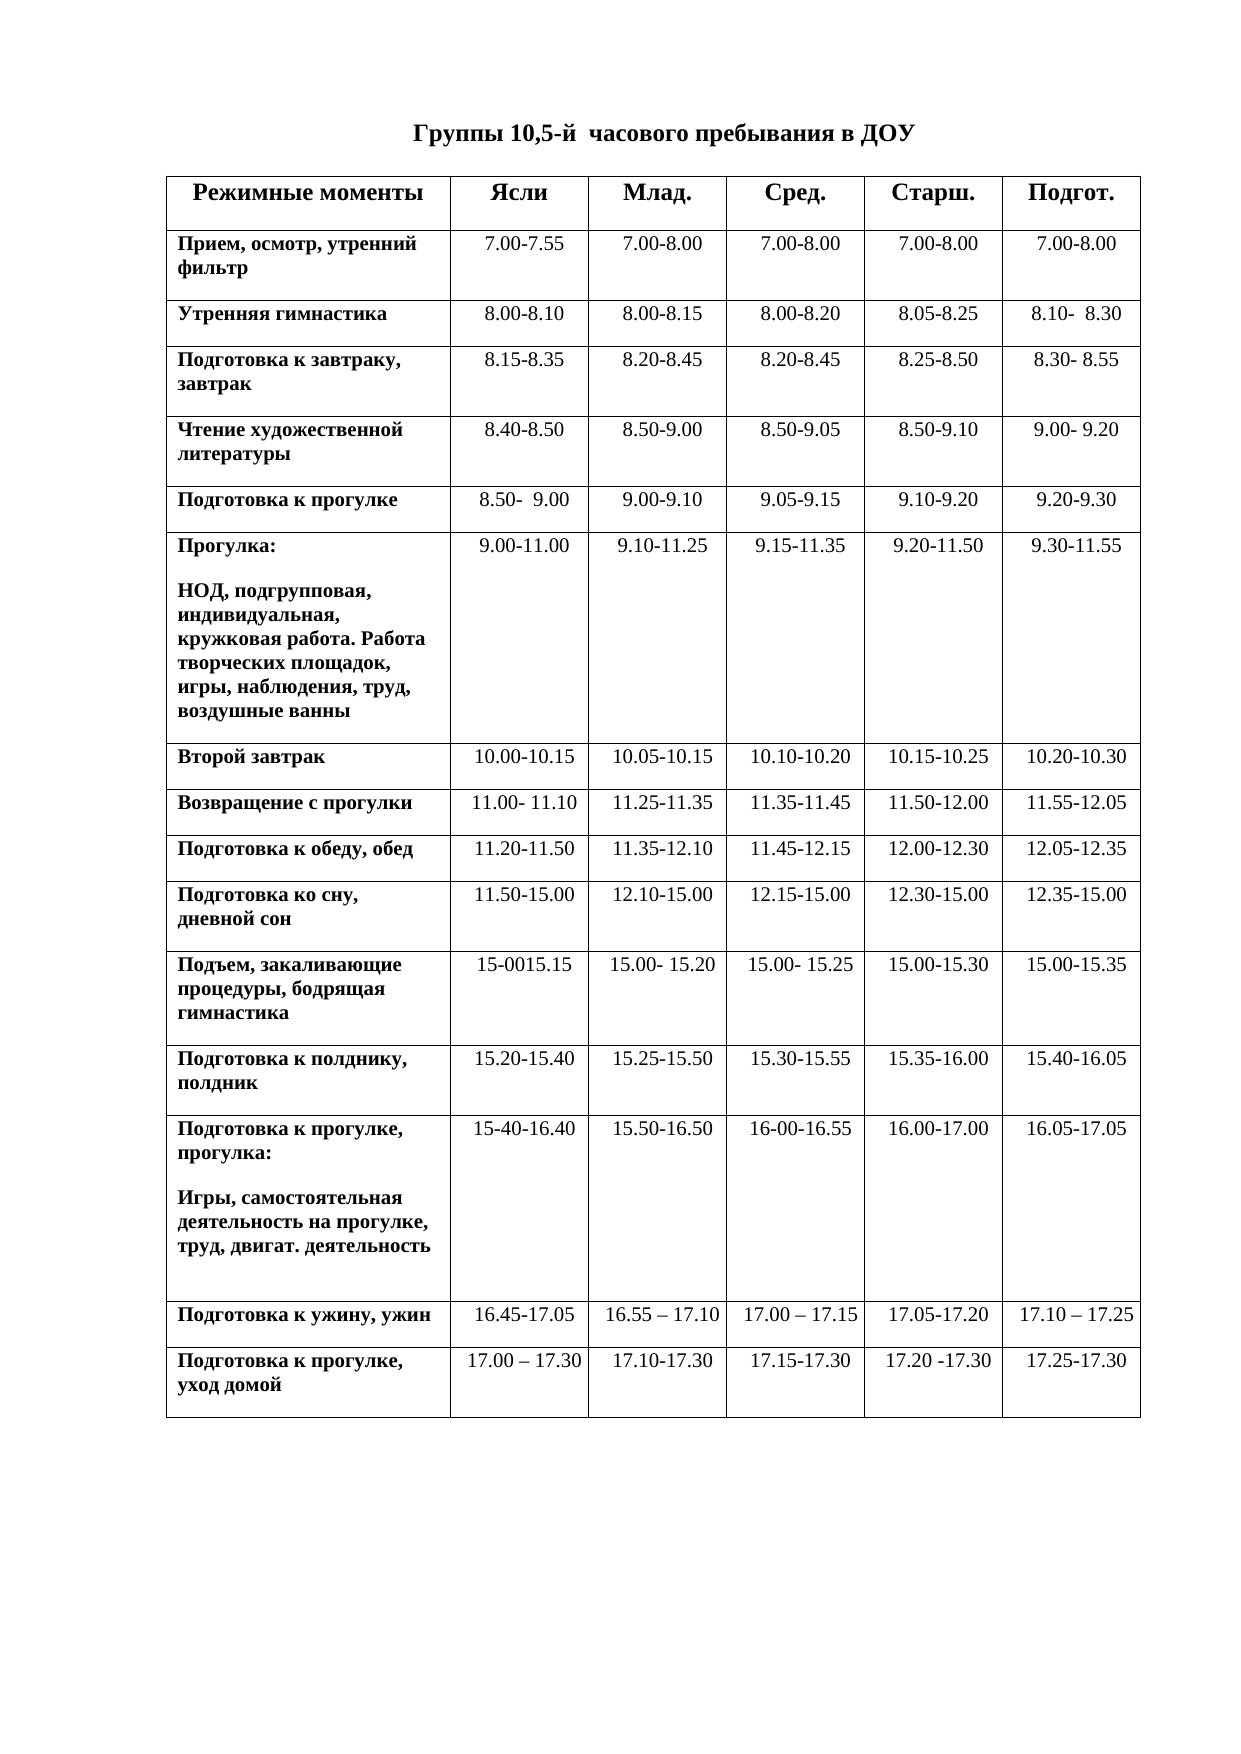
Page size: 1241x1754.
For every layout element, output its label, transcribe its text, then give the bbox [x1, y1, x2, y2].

table_cell Подготовка к полднику, полдник [167, 1046, 450, 1115]
table_header Старш. [865, 177, 1002, 230]
table_cell 8.25-8.50 [865, 347, 1002, 416]
table_cell Подготовка к прогулке [167, 487, 450, 532]
table_cell 9.05-9.15 [727, 487, 864, 532]
table_cell 9.20-9.30 [1003, 487, 1140, 532]
table_cell 11.25-11.35 [589, 790, 726, 835]
table_cell 8.50- 9.00 [451, 487, 588, 532]
table_cell 15.00- 15.20 [589, 952, 726, 1045]
table_cell 9.30-11.55 [1003, 533, 1140, 743]
table_cell 17.00 – 17.30 [451, 1348, 588, 1417]
table_cell 7.00-8.00 [865, 231, 1002, 300]
table_cell 7.00-8.00 [589, 231, 726, 300]
table_cell 17.05-17.20 [865, 1302, 1002, 1347]
table_cell 15.40-16.05 [1003, 1046, 1140, 1115]
table_cell 11.50-12.00 [865, 790, 1002, 835]
table_cell 8.20-8.45 [589, 347, 726, 416]
table_cell 7.00-8.00 [1003, 231, 1140, 300]
table_cell 11.45-12.15 [727, 836, 864, 881]
table_cell 9.10-11.25 [589, 533, 726, 743]
table_cell 15.25-15.50 [589, 1046, 726, 1115]
table_cell 8.00-8.20 [727, 301, 864, 346]
table_cell 11.35-11.45 [727, 790, 864, 835]
table_cell Возвращение с прогулки [167, 790, 450, 835]
table_cell 16.55 – 17.10 [589, 1302, 726, 1347]
table_cell 15.00- 15.25 [727, 952, 864, 1045]
table_cell 12.05-12.35 [1003, 836, 1140, 881]
table_cell 8.10- 8.30 [1003, 301, 1140, 346]
table_cell 8.20-8.45 [727, 347, 864, 416]
table_cell 10.15-10.25 [865, 744, 1002, 789]
table_cell Утренняя гимнастика [167, 301, 450, 346]
table_cell 15-40-16.40 [451, 1116, 588, 1301]
table_cell 8.50-9.00 [589, 417, 726, 486]
table_cell Подготовка к прогулке, прогулка: Игры, самостоятельная деятельность на прогулке, труд, двигат. деятельность [167, 1116, 450, 1301]
table_cell 12.30-15.00 [865, 882, 1002, 951]
table_cell Подъем, закаливающие процедуры, бодрящая гимнастика [167, 952, 450, 1045]
table_cell 12.35-15.00 [1003, 882, 1140, 951]
table_cell 9.00- 9.20 [1003, 417, 1140, 486]
table_cell 15.30-15.55 [727, 1046, 864, 1115]
table_cell 8.00-8.15 [589, 301, 726, 346]
table_cell 15-0015.15 [451, 952, 588, 1045]
table_cell 15.35-16.00 [865, 1046, 1002, 1115]
table_cell 8.30- 8.55 [1003, 347, 1140, 416]
table_cell Подготовка к завтраку, завтрак [167, 347, 450, 416]
table_cell 10.05-10.15 [589, 744, 726, 789]
table_header Сред. [727, 177, 864, 230]
table_cell 9.10-9.20 [865, 487, 1002, 532]
text Группы 10,5-й часового пребывания в ДОУ [177, 118, 1152, 147]
table_cell 16.45-17.05 [451, 1302, 588, 1347]
table_cell 17.25-17.30 [1003, 1348, 1140, 1417]
table_cell 17.00 – 17.15 [727, 1302, 864, 1347]
table_cell Второй завтрак [167, 744, 450, 789]
table_cell 12.15-15.00 [727, 882, 864, 951]
table_cell Подготовка ко сну, дневной сон [167, 882, 450, 951]
table_cell 11.50-15.00 [451, 882, 588, 951]
table_cell 15.00-15.30 [865, 952, 1002, 1045]
table_cell 15.50-16.50 [589, 1116, 726, 1301]
table_cell 10.20-10.30 [1003, 744, 1140, 789]
table_cell 7.00-8.00 [727, 231, 864, 300]
table_cell 10.00-10.15 [451, 744, 588, 789]
table_header Млад. [589, 177, 726, 230]
table_cell Подготовка к ужину, ужин [167, 1302, 450, 1347]
table_cell 16-00-16.55 [727, 1116, 864, 1301]
table_cell 8.40-8.50 [451, 417, 588, 486]
table_cell 17.10 – 17.25 [1003, 1302, 1140, 1347]
table_cell 11.55-12.05 [1003, 790, 1140, 835]
table_cell Прием, осмотр, утренний фильтр [167, 231, 450, 300]
table_cell 12.10-15.00 [589, 882, 726, 951]
table_header Подгот. [1003, 177, 1140, 230]
table_cell 11.00- 11.10 [451, 790, 588, 835]
table_cell Подготовка к прогулке, уход домой [167, 1348, 450, 1417]
table_cell 16.00-17.00 [865, 1116, 1002, 1301]
table_cell 9.20-11.50 [865, 533, 1002, 743]
table_cell 10.10-10.20 [727, 744, 864, 789]
table_cell 17.15-17.30 [727, 1348, 864, 1417]
table_cell 7.00-7.55 [451, 231, 588, 300]
table_cell 8.05-8.25 [865, 301, 1002, 346]
table_cell 8.50-9.05 [727, 417, 864, 486]
table_cell Прогулка: НОД, подгрупповая, индивидуальная, кружковая работа. Работа творческих площадок, игры, наблюдения, труд, воздушные ванны [167, 533, 450, 743]
table_cell 17.10-17.30 [589, 1348, 726, 1417]
table_cell 12.00-12.30 [865, 836, 1002, 881]
table_cell 9.00-11.00 [451, 533, 588, 743]
table_cell 9.15-11.35 [727, 533, 864, 743]
table_cell 8.00-8.10 [451, 301, 588, 346]
table_cell 11.20-11.50 [451, 836, 588, 881]
table_cell 8.50-9.10 [865, 417, 1002, 486]
table_cell 11.35-12.10 [589, 836, 726, 881]
table_header Режимные моменты [167, 177, 450, 230]
table_cell 17.20 -17.30 [865, 1348, 1002, 1417]
table_cell Подготовка к обеду, обед [167, 836, 450, 881]
table_cell 8.15-8.35 [451, 347, 588, 416]
table_cell Чтение художественной литературы [167, 417, 450, 486]
table_cell 9.00-9.10 [589, 487, 726, 532]
table_cell 15.20-15.40 [451, 1046, 588, 1115]
table_header Ясли [451, 177, 588, 230]
table_cell 15.00-15.35 [1003, 952, 1140, 1045]
table_cell 16.05-17.05 [1003, 1116, 1140, 1301]
